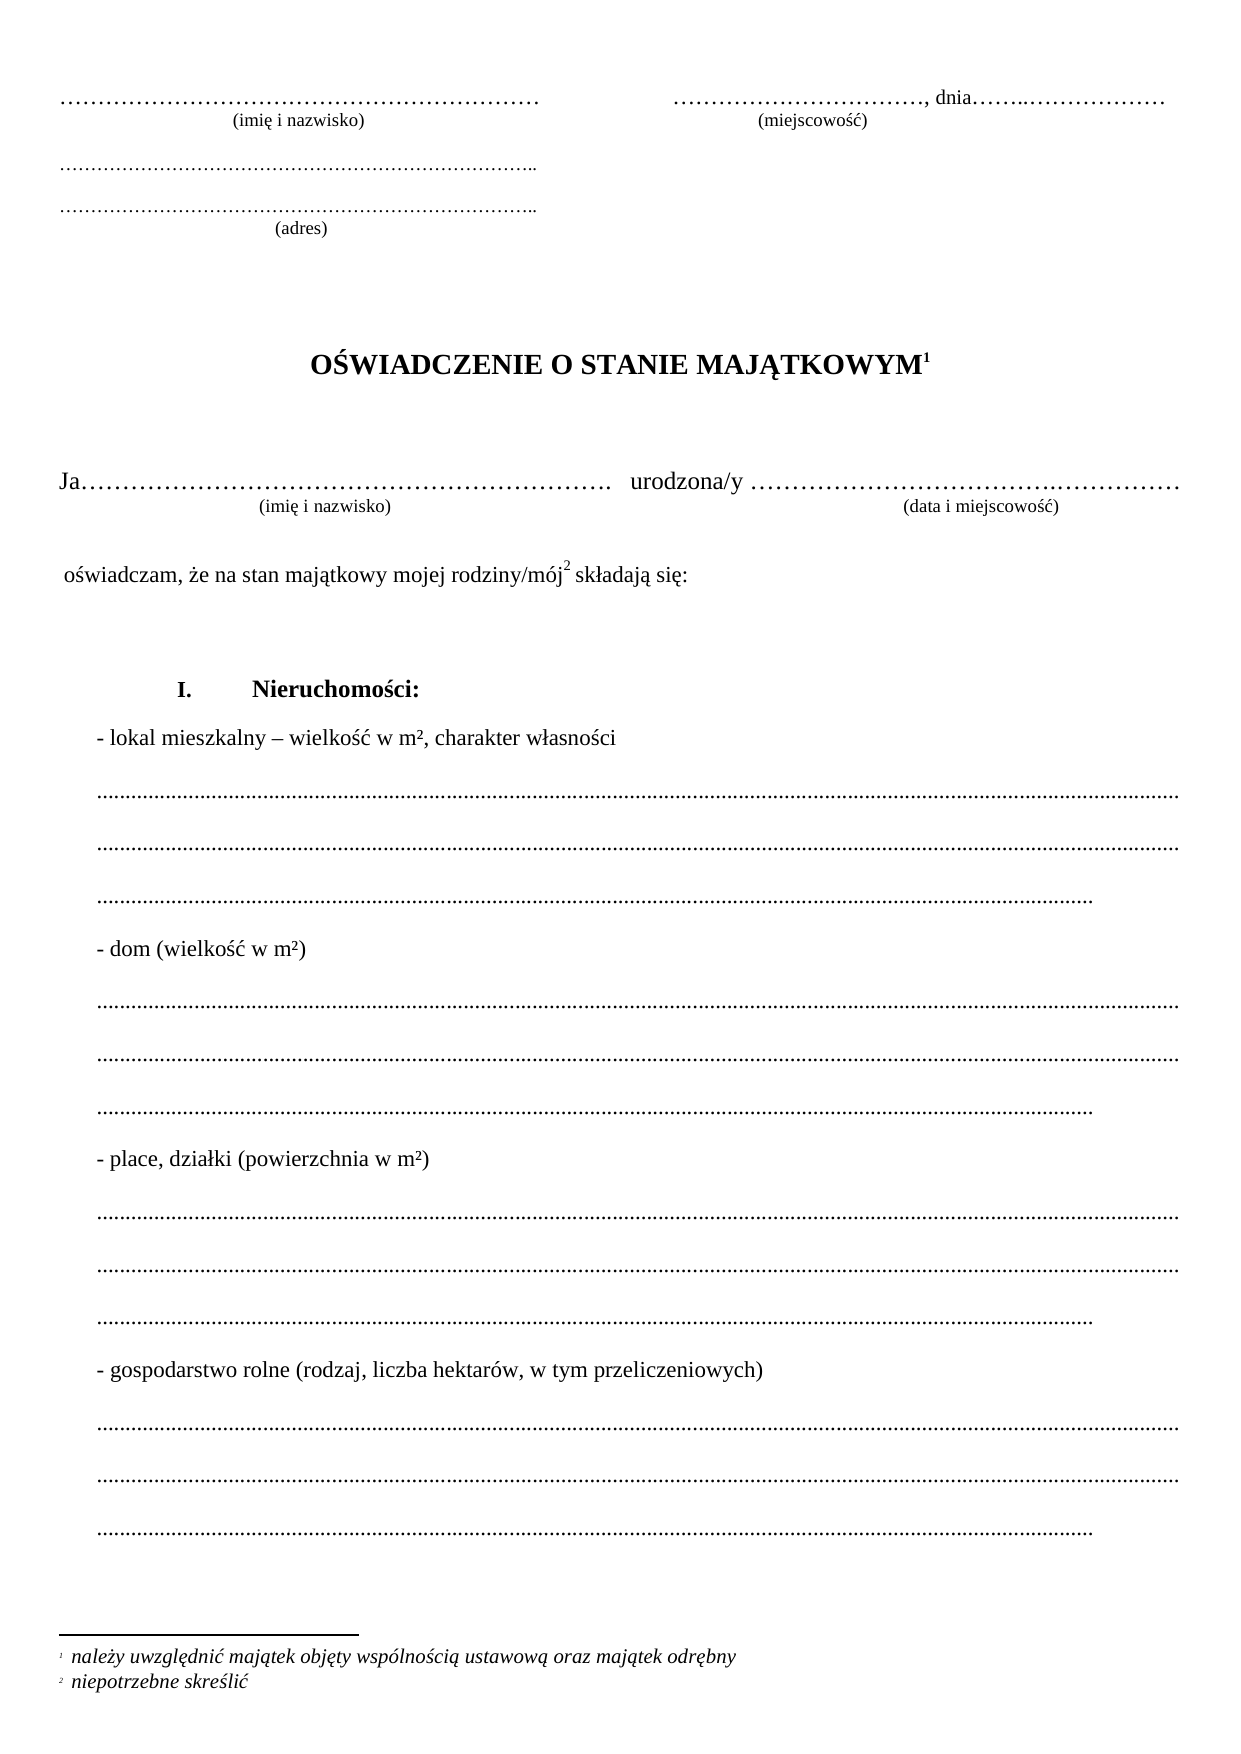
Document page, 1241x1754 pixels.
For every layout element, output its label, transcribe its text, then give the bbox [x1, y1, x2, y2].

list należy uwzględnić majątek objęty wspólnością ustawową oraz majątek odrębny [59, 1643, 1192, 1669]
text oświadczam, że na stan majątkowy mojej rodziny/mój2 składają się: [64, 557, 1192, 588]
text ………………………………………………………………….. [59, 152, 1192, 174]
list dom (wielkość w m²) [96, 934, 1192, 961]
subtitle Nieruchomości: [134, 674, 463, 703]
text (imię i nazwisko) (data i miejscowość) [259, 495, 1192, 517]
text OŚWIADCZENIE O STANIE MAJĄTKOWYM1 [48, 347, 1192, 380]
text ……………………………………………………… ……………………………, dnia……..……………… [59, 83, 1192, 109]
list place, działki (powierzchnia w m²) [96, 1145, 1192, 1172]
list gospodarstwo rolne (rodzaj, liczba hektarów, w tym przeliczeniowych) [96, 1356, 1192, 1382]
subtitle Ja………………………………………………………. urodzona/y ……………………………….…………… [59, 466, 1192, 495]
list lokal mieszkalny – wielkość w m², charakter własności [96, 724, 1192, 750]
list niepotrzebne skreślić [59, 1669, 1192, 1693]
text (imię i nazwisko) (miejscowość) [233, 109, 1192, 131]
text ………………………………………………………………….. (adres) [59, 196, 537, 239]
